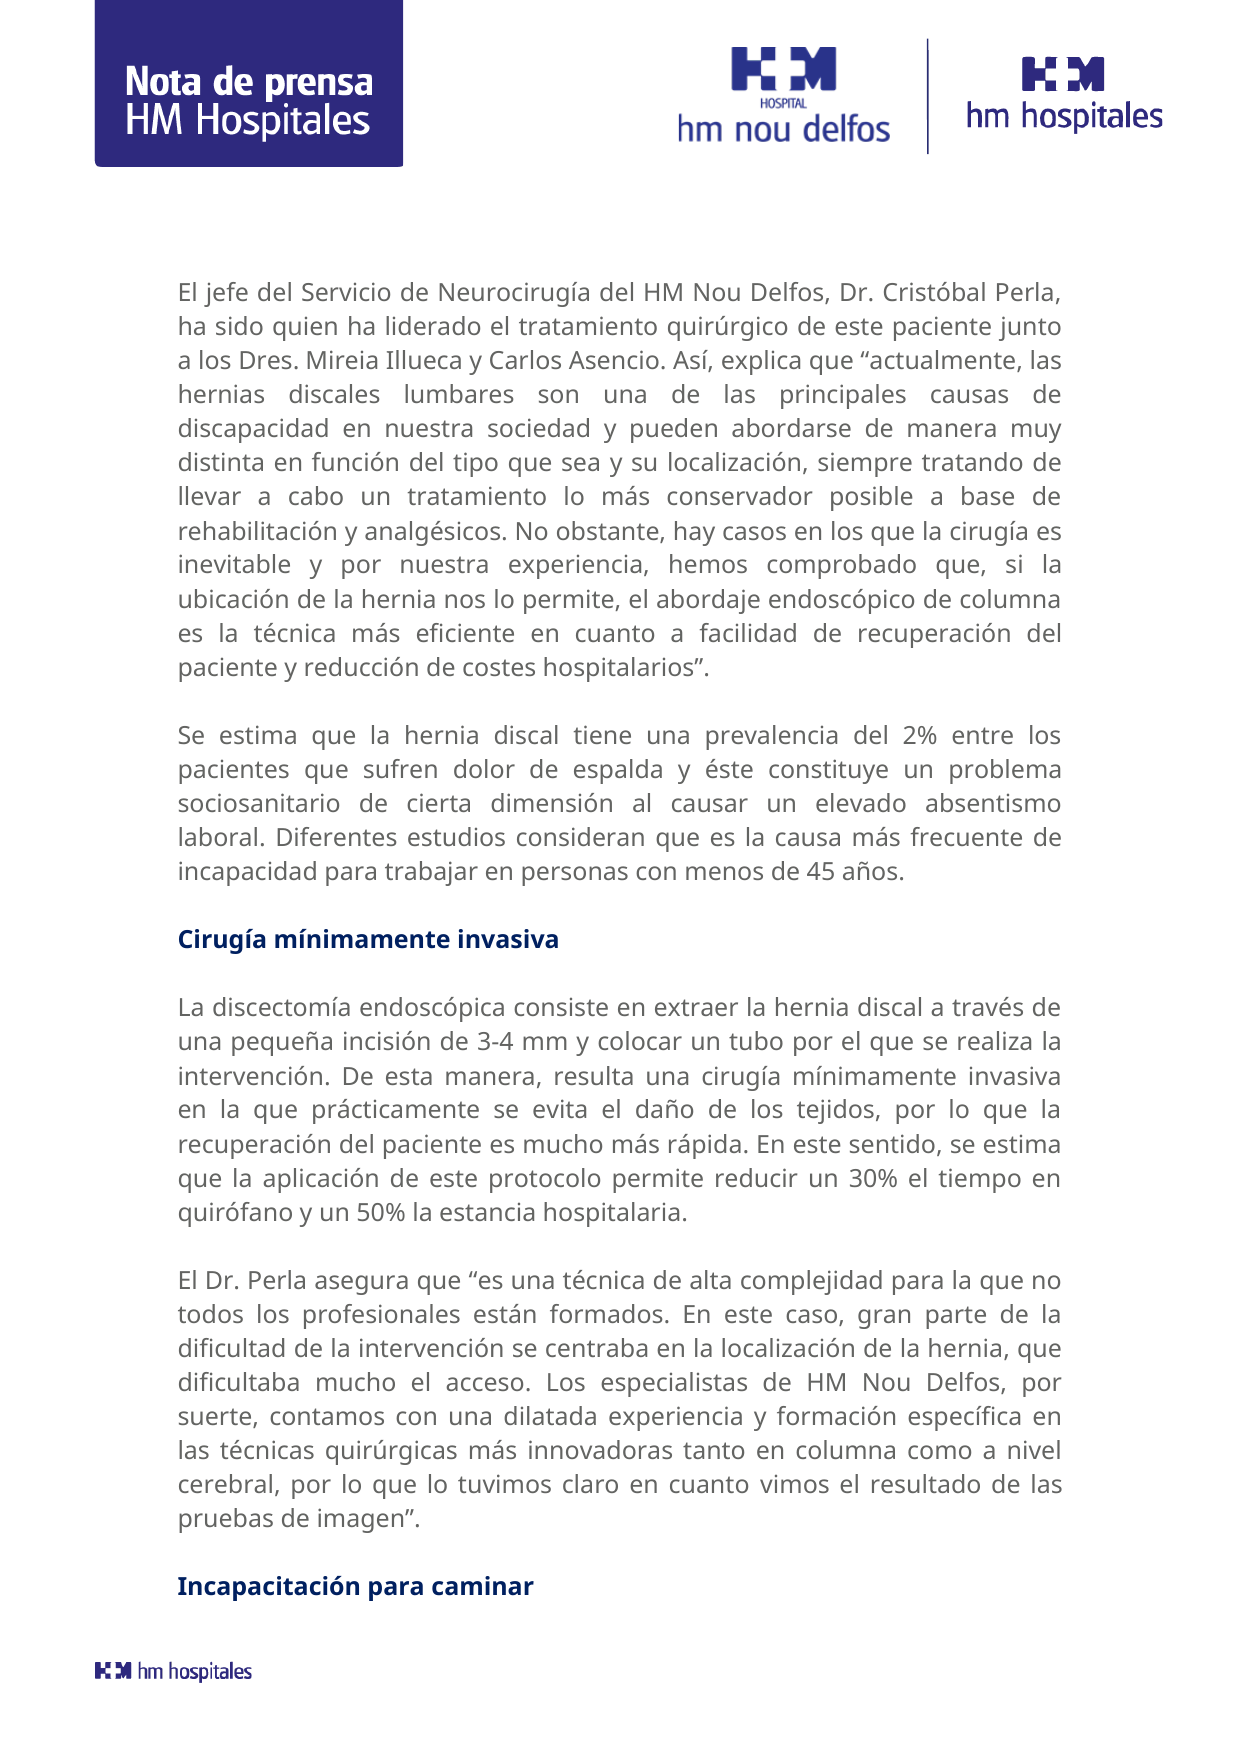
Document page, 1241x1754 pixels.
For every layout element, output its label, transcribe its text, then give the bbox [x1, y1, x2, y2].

text Incapacitación para caminar [177, 1569, 1063, 1603]
picture [95, 1661, 252, 1683]
text Cirugía mínimamente invasiva [177, 922, 1063, 956]
text El Dr. Perla asegura que “es una técnica de alta complejidad para la que no todos los profesionales están formados. En este caso, gran parte de la dificultad de la intervención se centraba en la localización de la hernia, que dificultaba mucho el acceso. Los especialistas de HM Nou Delfos, por suerte, contamos con una dilatada experiencia y formación específica en las técnicas quirúrgicas más innovadoras tanto en columna como a nivel cerebral, por lo que lo tuvimos claro en cuanto vimos el resultado de las pruebas de imagen”. [177, 1262, 1063, 1535]
picture [678, 47, 891, 143]
picture [94, 0, 404, 167]
text La discectomía endoscópica consiste en extraer la hernia discal a través de una pequeña incisión de 3-4 mm y colocar un tubo por el que se realiza la intervención. De esta manera, resulta una cirugía mínimamente invasiva en la que prácticamente se evita el daño de los tejidos, por lo que la recuperación del paciente es mucho más rápida. En este sentido, se estima que la aplicación de este protocolo permite reducir un 30% el tiempo en quirófano y un 50% la estancia hospitalaria. [177, 990, 1063, 1228]
text El jefe del Servicio de Neurocirugía del HM Nou Delfos, Dr. Cristóbal Perla, ha sido quien ha liderado el tratamiento quirúrgico de este paciente junto a los Dres. Mireia Illueca y Carlos Asencio. Así, explica que “actualmente, las hernias discales lumbares son una de las principales causas de discapacidad en nuestra sociedad y pueden abordarse de manera muy distinta en función del tipo que sea y su localización, siempre tratando de llevar a cabo un tratamiento lo más conservador posible a base de rehabilitación y analgésicos. No obstante, hay casos en los que la cirugía es inevitable y por nuestra experiencia, hemos comprobado que, si la ubicación de la hernia nos lo permite, el abordaje endoscópico de columna es la técnica más eficiente en cuanto a facilidad de recuperación del paciente y reducción de costes hospitalarios”. [177, 275, 1063, 683]
picture [967, 56, 1163, 134]
text Se estima que la hernia discal tiene una prevalencia del 2% entre los pacientes que sufren dolor de espalda y éste constituye un problema sociosanitario de cierta dimensión al causar un elevado absentismo laboral. Diferentes estudios consideran que es la causa más frecuente de incapacidad para trabajar en personas con menos de 45 años. [177, 717, 1063, 888]
